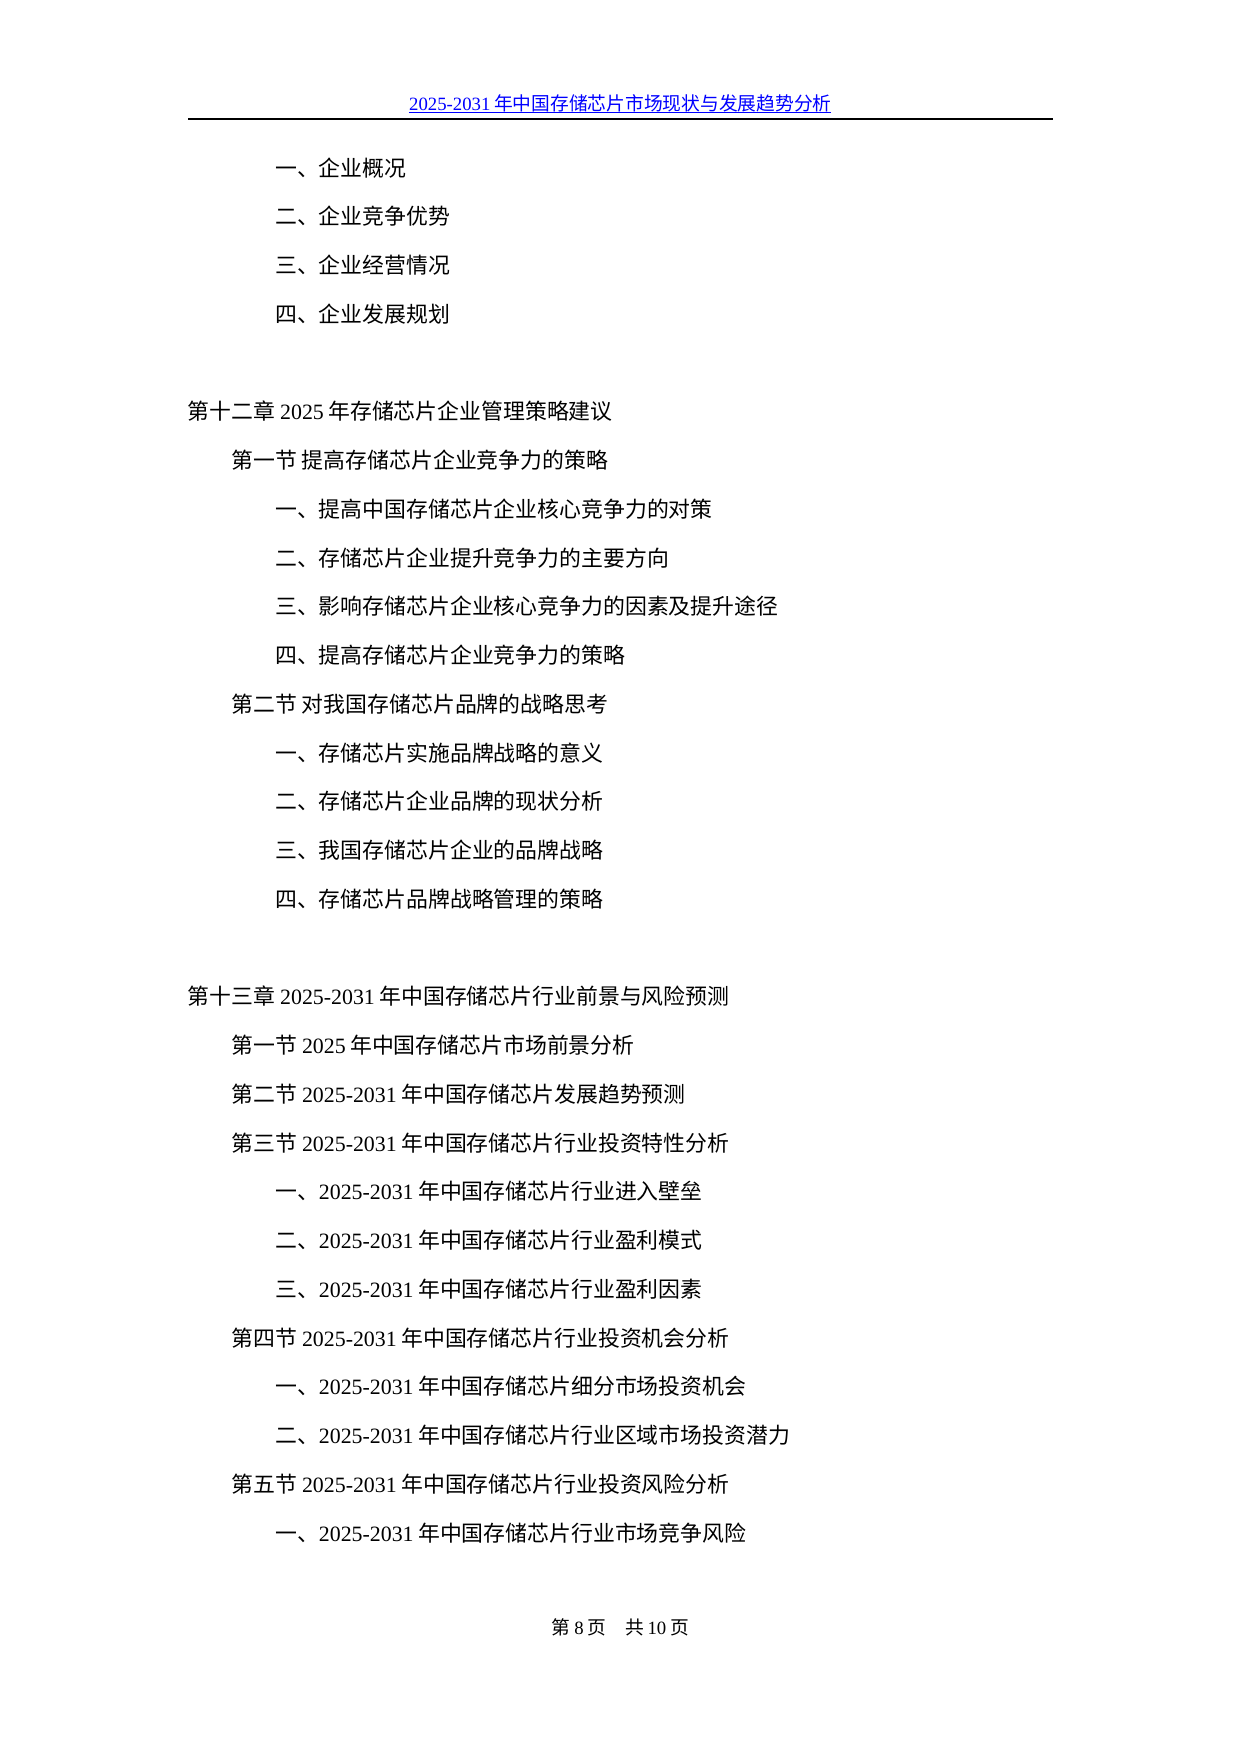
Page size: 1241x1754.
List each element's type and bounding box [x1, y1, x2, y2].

text [187, 150, 1053, 1548]
